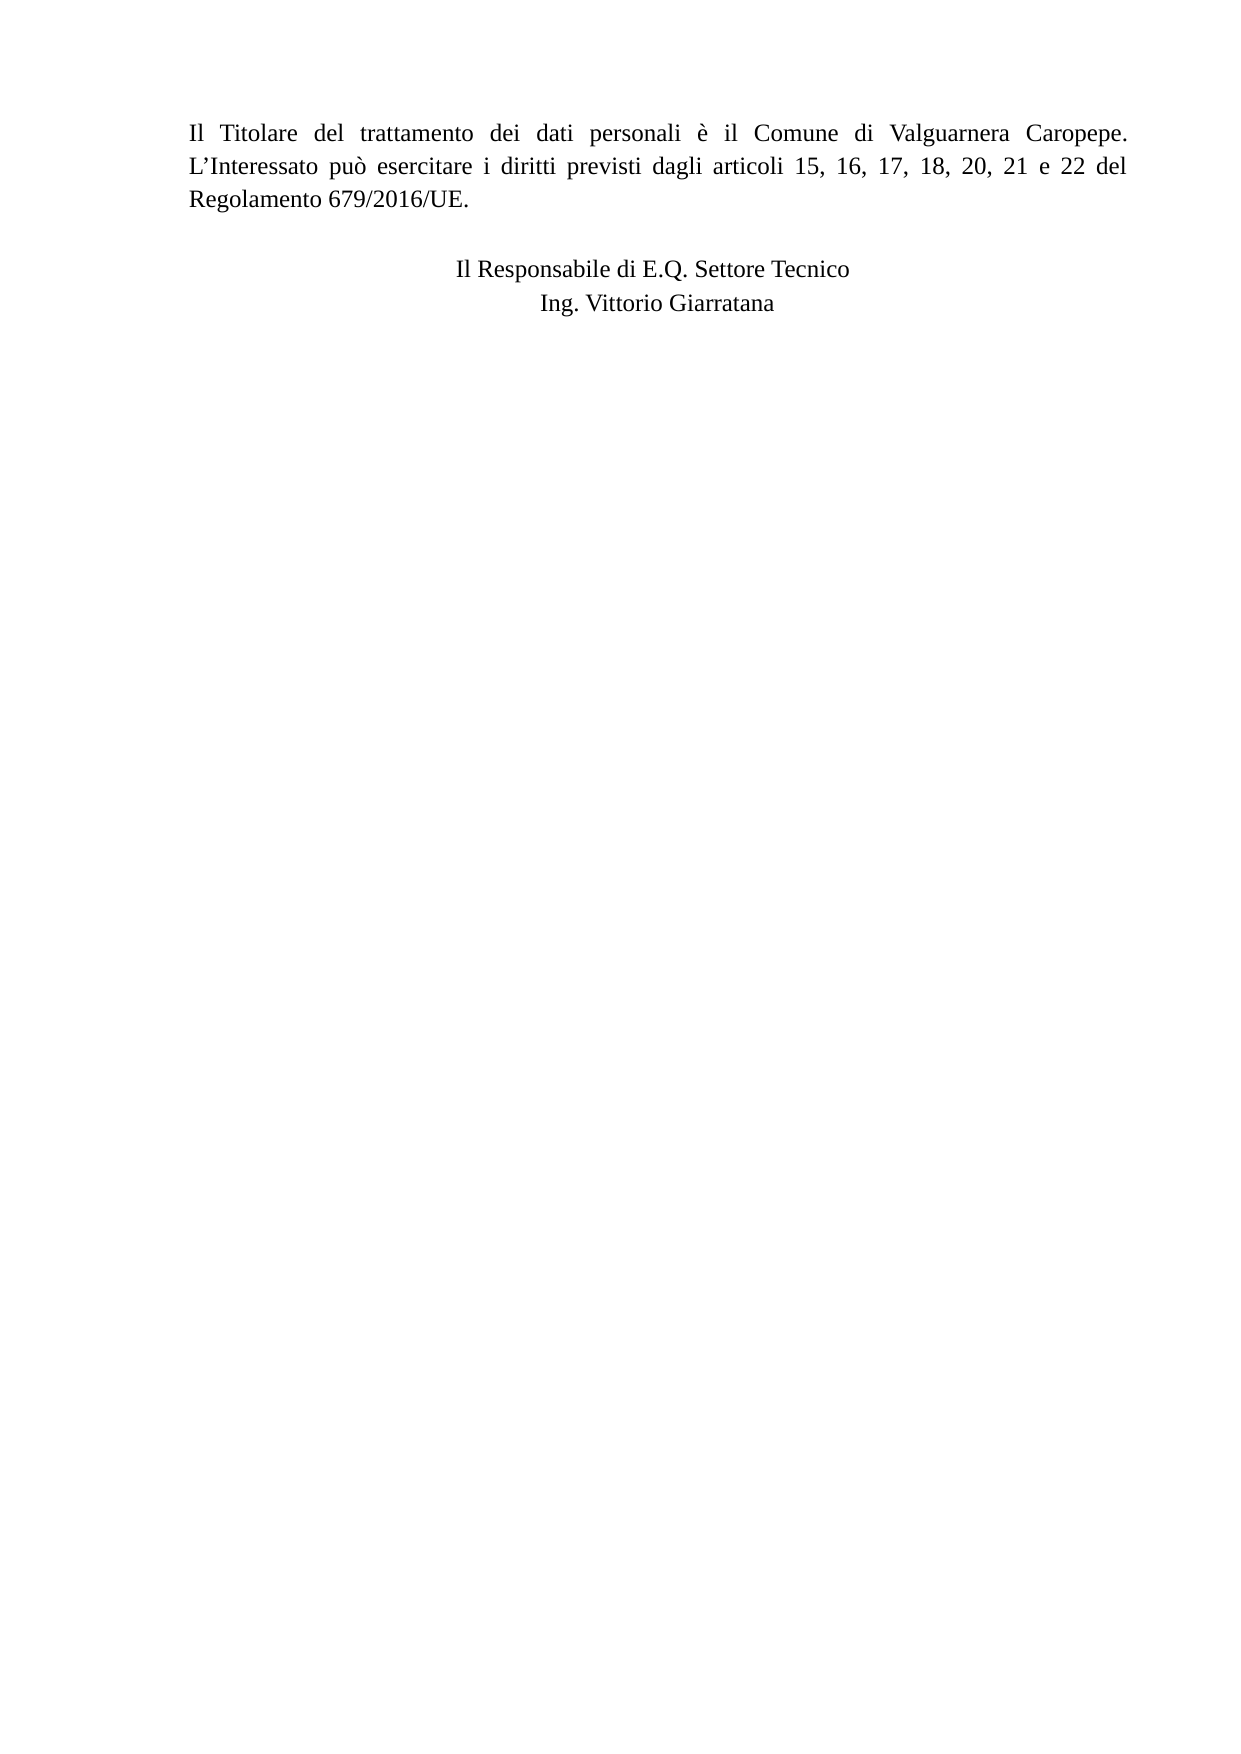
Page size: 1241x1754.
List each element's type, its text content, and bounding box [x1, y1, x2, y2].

text Il Responsabile di E.Q. Settore Tecnico [118, 254, 1128, 283]
text Il Titolare del trattamento dei dati personali è il Comune di Valguarnera Caropepe. L’Interessato può esercitare i diritti previsti dagli articoli 15, 16, 17, 18, 20, 21 e 22 del Regolamento 679/2016/UE. [189, 118, 1128, 213]
text Ing. Vittorio Giarratana [118, 288, 1122, 316]
